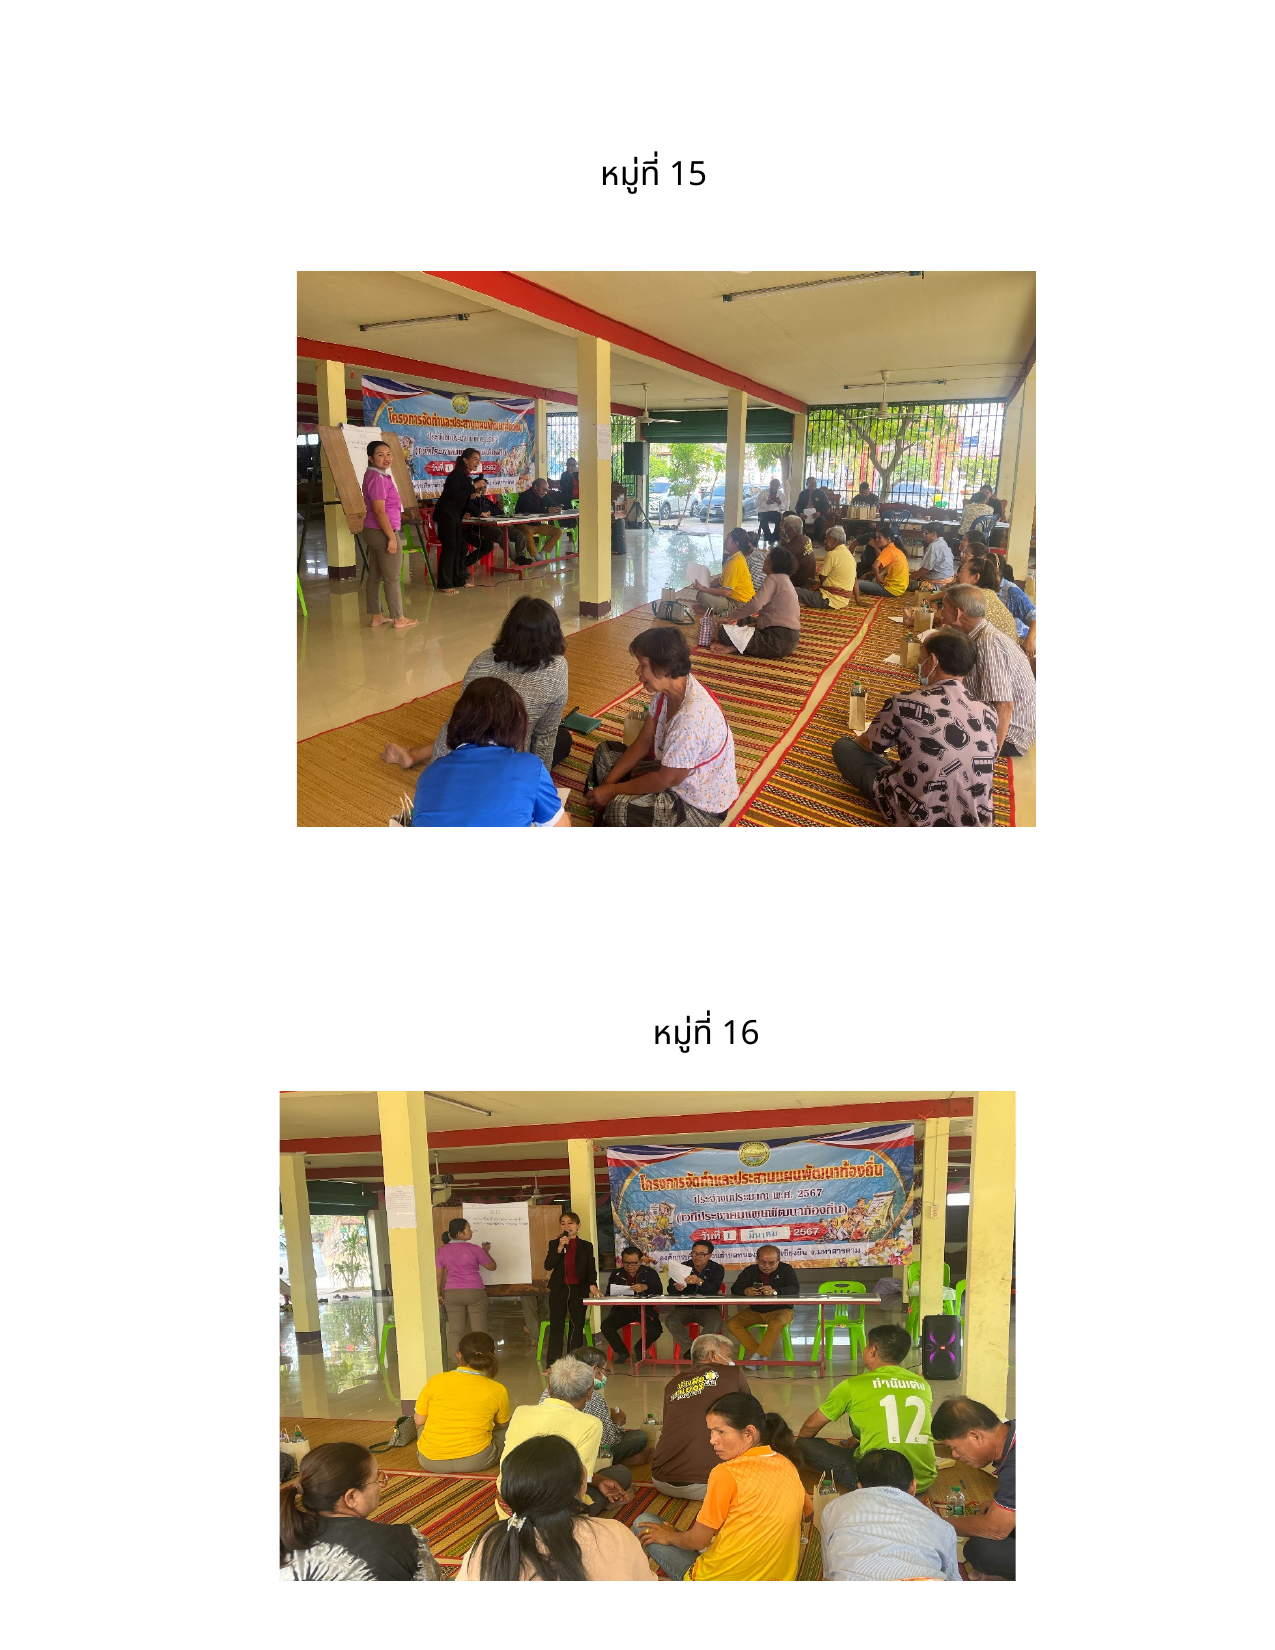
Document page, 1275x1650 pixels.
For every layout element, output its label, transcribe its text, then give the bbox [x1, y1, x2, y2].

text หมู่ที่ 16 [150, 1009, 1125, 1059]
text หมู่ที่ 15 [525, 150, 1125, 201]
picture [295, 271, 1035, 824]
picture [278, 1091, 1015, 1579]
